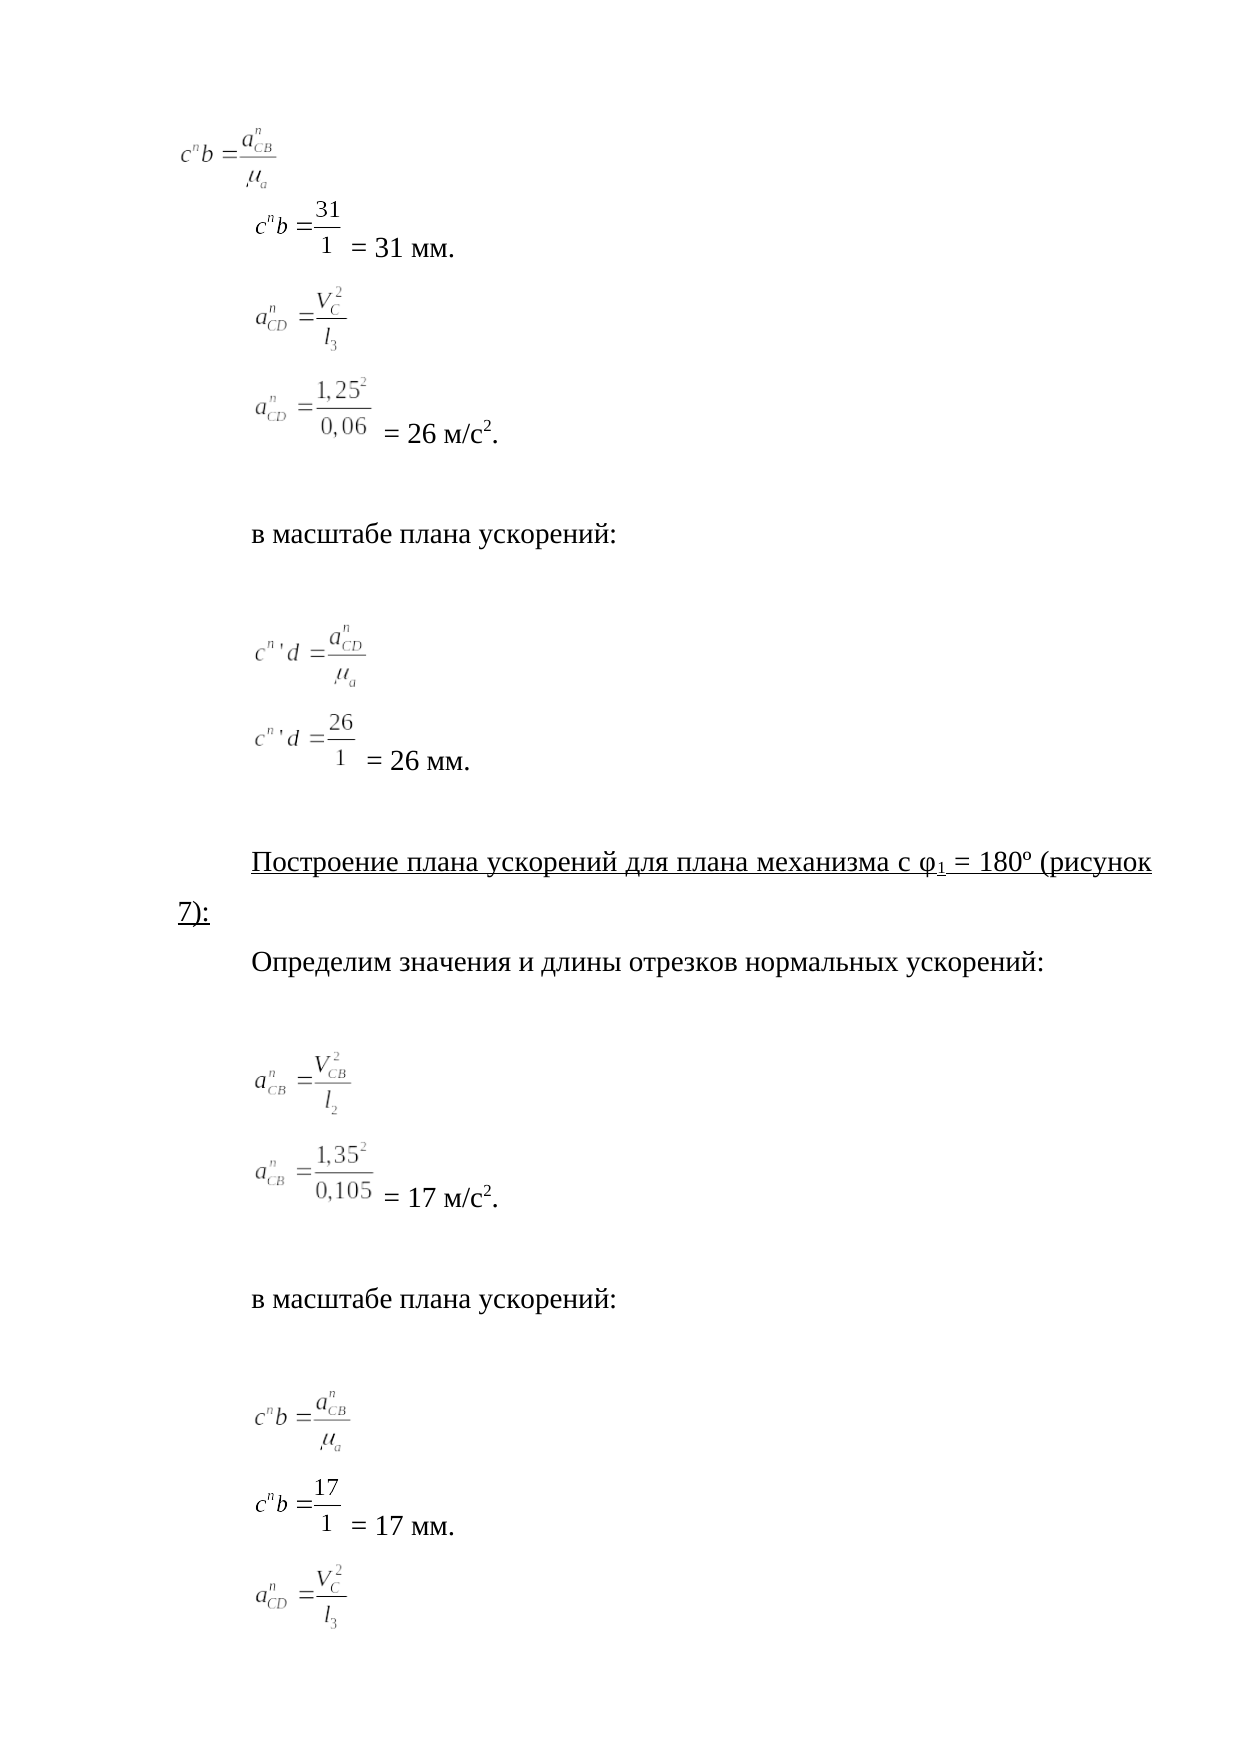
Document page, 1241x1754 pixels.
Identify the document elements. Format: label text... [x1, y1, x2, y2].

text Построение плана ускорений для плана механизма с φ1 = 180º (рисунок 7): [177, 844, 1152, 928]
text Определим значения и длины отрезков нормальных ускорений: [177, 944, 1152, 978]
text = 17 м/с2. [177, 1134, 1152, 1214]
text = . [177, 706, 1152, 777]
text = . [177, 193, 1152, 263]
text = . [177, 1471, 1152, 1541]
text в масштабе плана ускорений: [177, 1281, 1152, 1315]
text = 26 м/с2. [177, 369, 1152, 449]
text в масштабе плана ускорений: [177, 516, 1152, 550]
